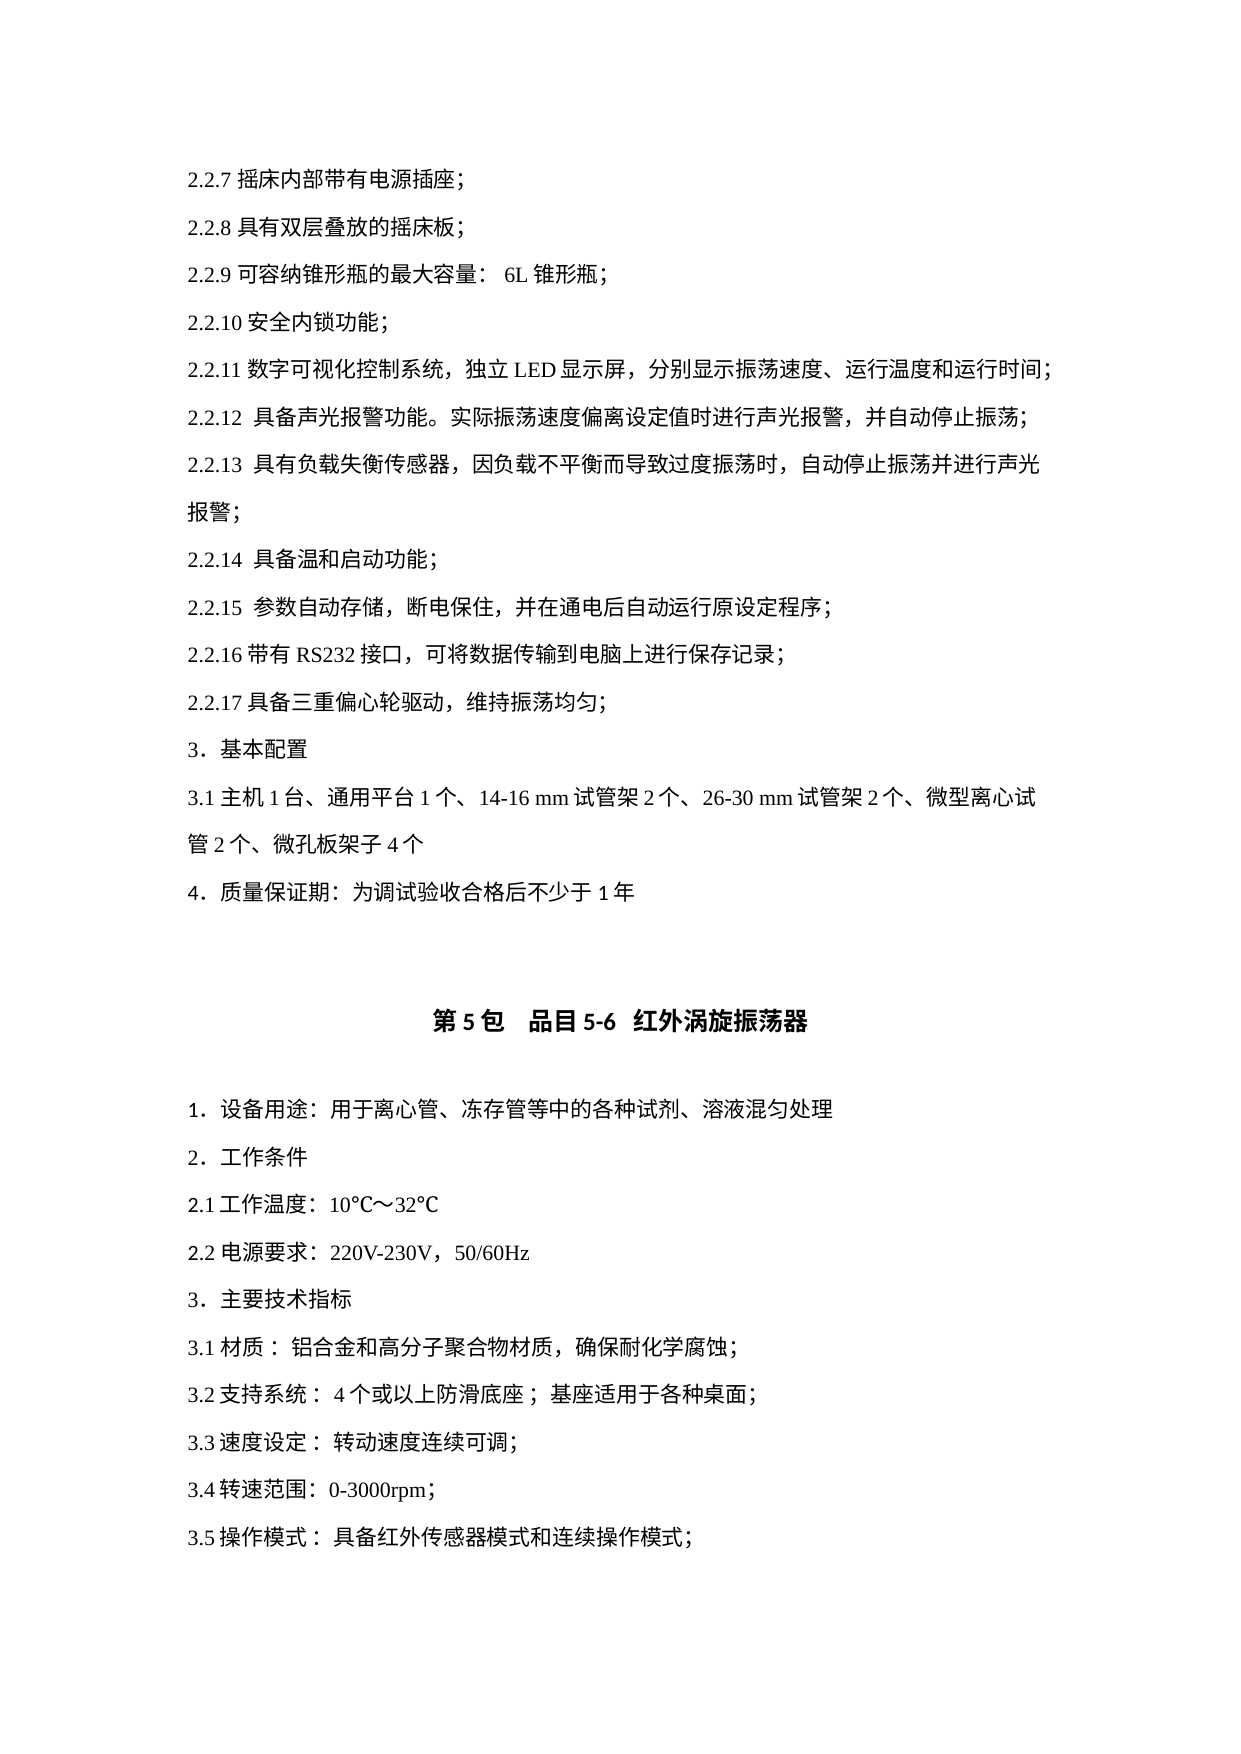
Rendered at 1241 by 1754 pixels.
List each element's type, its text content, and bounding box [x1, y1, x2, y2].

text 2.2.8 具有双层叠放的摇床板； [187, 209, 1053, 241]
text 2.2.9 可容纳锥形瓶的最大容量： 6L锥形瓶； [187, 257, 1053, 289]
text 2.2.10 安全内锁功能； [187, 304, 1053, 336]
text 3．基本配置 [187, 732, 1053, 764]
text 3.4转速范围：0-3000rpm； [187, 1472, 1053, 1504]
text 第5包 品目5-6 红外涡旋振荡器 [187, 987, 1053, 1052]
text 2.1工作温度：10℃～32℃ [187, 1187, 1053, 1219]
text 3．主要技术指标 [187, 1282, 1053, 1314]
text 3.1 主机1台、通用平台1个、14-16 mm试管架2个、26-30 mm试管架2个、微型离心试管2个、微孔板架子 4个 [187, 779, 1053, 859]
text 3.1 材质 ：铝合金和高分子聚合物材质，确保耐化学腐蚀； [187, 1329, 1053, 1361]
text 2.2.11 数字可视化控制系统，独立LED显示屏，分别显示振荡速度、运行温度和运行时间； [187, 352, 1053, 384]
text 2.2.7 摇床内部带有电源插座； [187, 162, 1053, 194]
text 1．设备用途：用于离心管、冻存管等中的各种试剂、溶液混匀处理 [187, 1092, 1053, 1124]
text 2.2.13 具有负载失衡传感器，因负载不平衡而导致过度振荡时，自动停止振荡并进行声光报警； [187, 447, 1053, 526]
text 3.3速度设定 ：转动速度连续可调； [187, 1424, 1053, 1456]
text 3.2支持系统 ：4个或以上防滑底座 ；基座适用于各种桌面； [187, 1377, 1053, 1409]
text 2.2 电源要求：220V-230V，50/60Hz [187, 1234, 1053, 1266]
text 2.2.16 带有RS232接口，可将数据传输到电脑上进行保存记录； [187, 637, 1053, 669]
text 2.2.14 具备温和启动功能； [187, 542, 1053, 574]
text 2.2.12 具备声光报警功能。实际振荡速度偏离设定值时进行声光报警，并自动停止振荡； [187, 399, 1053, 431]
text 4．质量保证期：为调试验收合格后不少于 1年 [187, 874, 1053, 906]
text 2.2.17 具备三重偏心轮驱动，维持振荡均匀； [187, 684, 1053, 716]
text 2.2.15 参数自动存储，断电保住，并在通电后自动运行原设定程序； [187, 589, 1053, 621]
text 2．工作条件 [187, 1139, 1053, 1171]
text 3.5操作模式 ：具备红外传感器模式和连续操作模式； [187, 1519, 1053, 1551]
